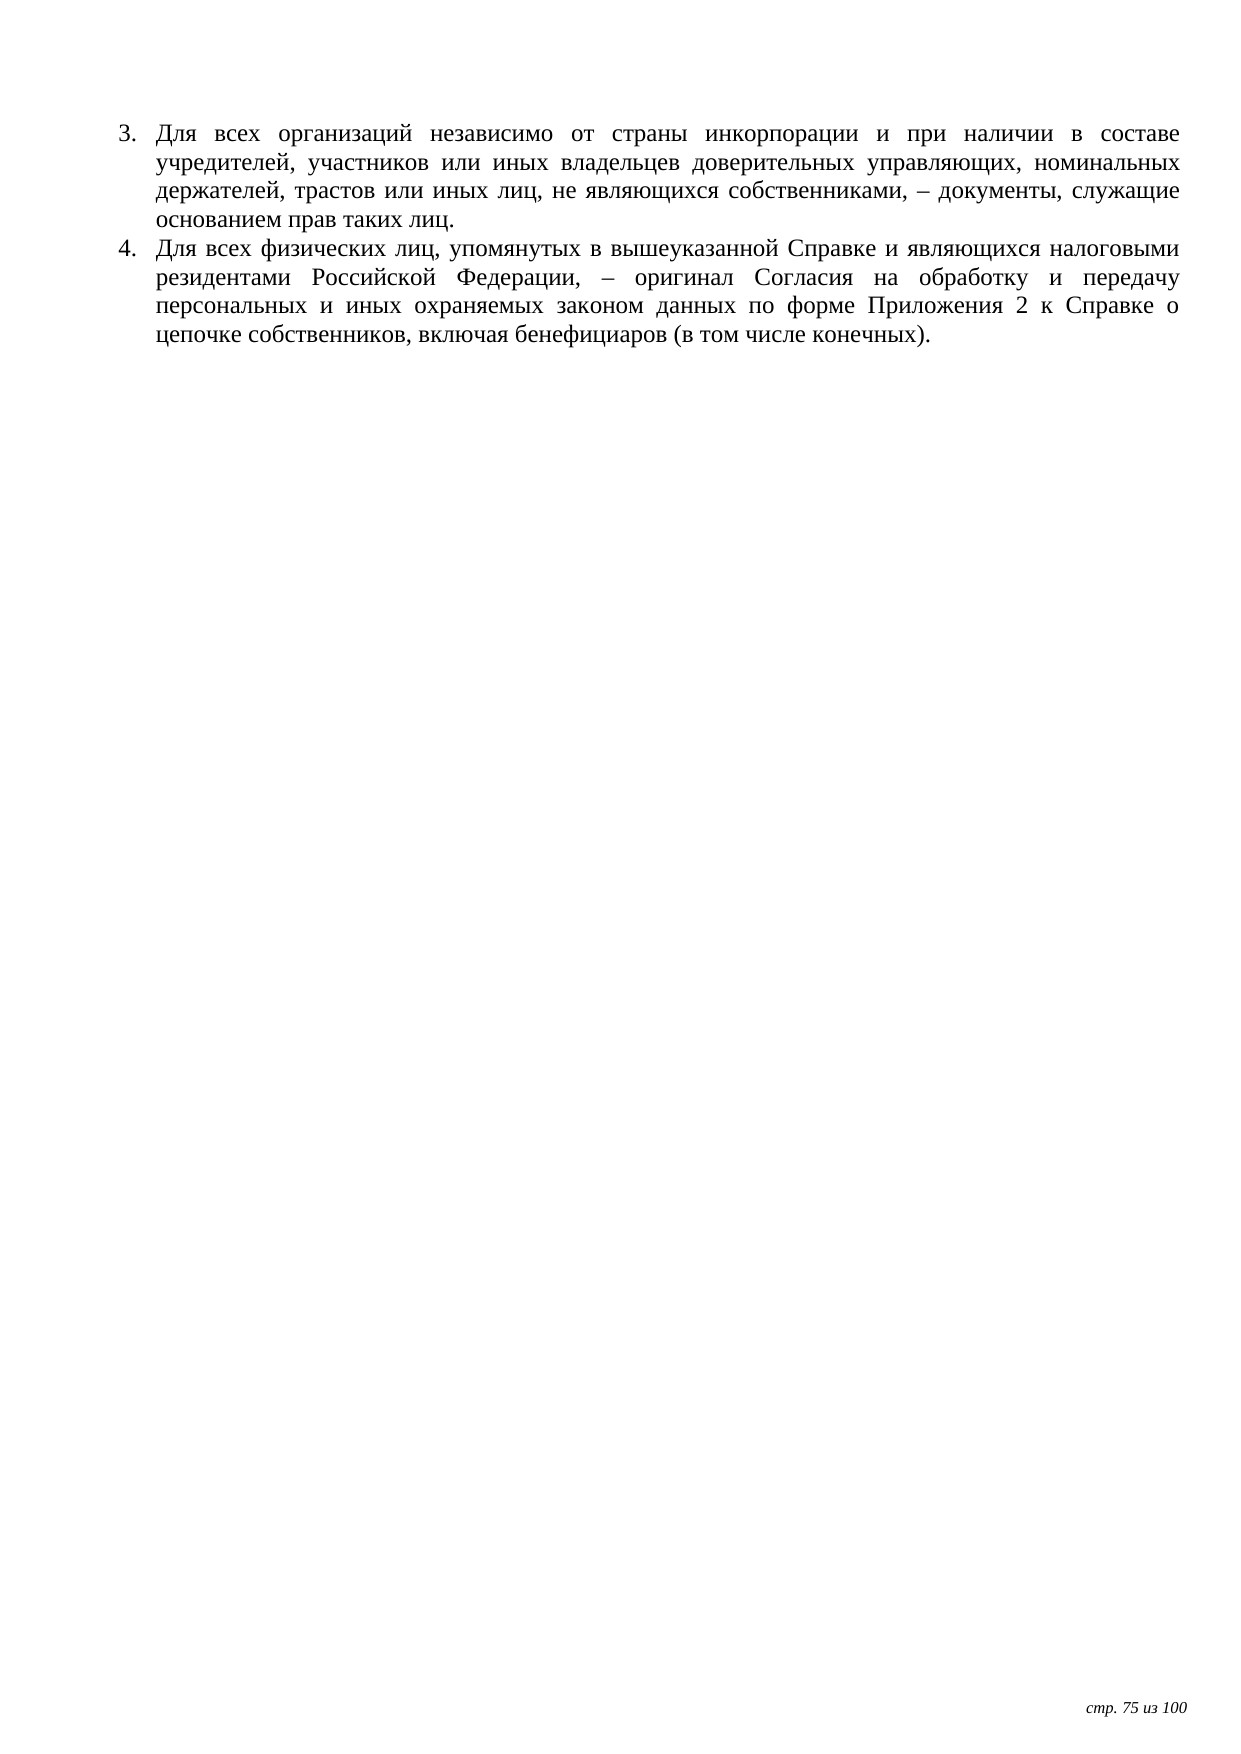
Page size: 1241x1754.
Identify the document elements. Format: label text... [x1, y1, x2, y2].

list Для всех организаций независимо от страны инкорпорации и при наличии в составе учредителей, участников или иных владельцев доверительных управляющих, номинальных держателей, трастов или иных лиц, не являющихся собственниками, – документы, служащие основанием прав таких лиц. [118, 118, 1181, 233]
list Для всех физических лиц, упомянутых в вышеуказанной Справке и являющихся налоговыми резидентами Российской Федерации, – оригинал Согласия на обработку и передачу персональных и иных охраняемых законом данных по форме Приложения 2 к Справке о цепочке собственников, включая бенефициаров (в том числе конечных). [118, 233, 1181, 348]
